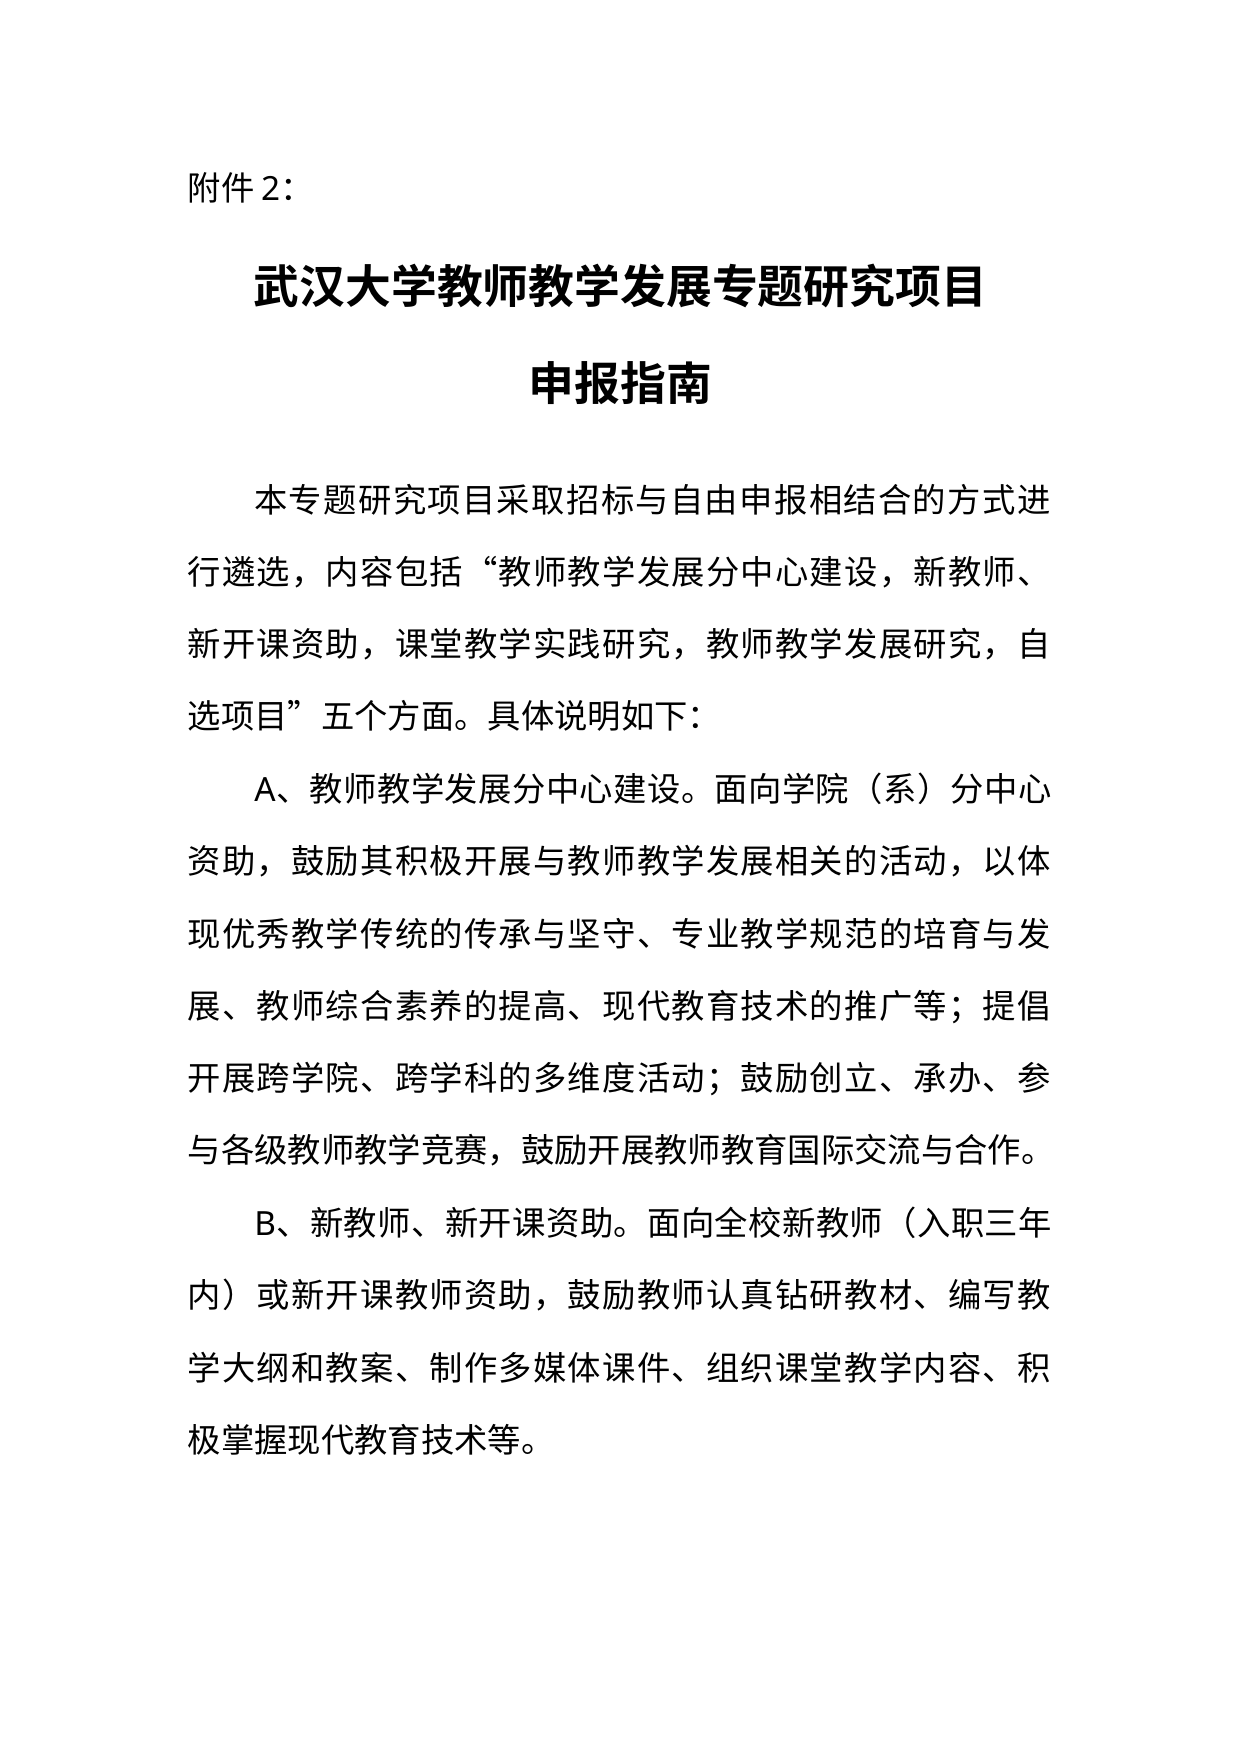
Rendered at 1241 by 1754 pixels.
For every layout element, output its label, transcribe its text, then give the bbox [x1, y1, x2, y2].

text 附件2： [187, 162, 986, 210]
text A、教师教学发展分中心建设。面向学院（系）分中心资助，鼓励其积极开展与教师教学发展相关的活动，以体现优秀教学传统的传承与坚守、专业教学规范的培育与发展、教师综合素养的提高、现代教育技术的推广等；提倡开展跨学院、跨学科的多维度活动；鼓励创立、承办、参与各级教师教学竞赛，鼓励开展教师教育国际交流与合作。 [187, 762, 1053, 1172]
text 本专题研究项目采取招标与自由申报相结合的方式进行遴选，内容包括“教师教学发展分中心建设，新教师、新开课资助，课堂教学实践研究，教师教学发展研究，自选项目”五个方面。具体说明如下： [187, 473, 1053, 738]
text B、新教师、新开课资助。面向全校新教师（入职三年内）或新开课教师资助，鼓励教师认真钻研教材、编写教学大纲和教案、制作多媒体课件、组织课堂教学内容、积极掌握现代教育技术等。 [187, 1196, 1053, 1462]
text 武汉大学教师教学发展专题研究项目 [187, 234, 1053, 332]
text 申报指南 [187, 332, 1053, 429]
